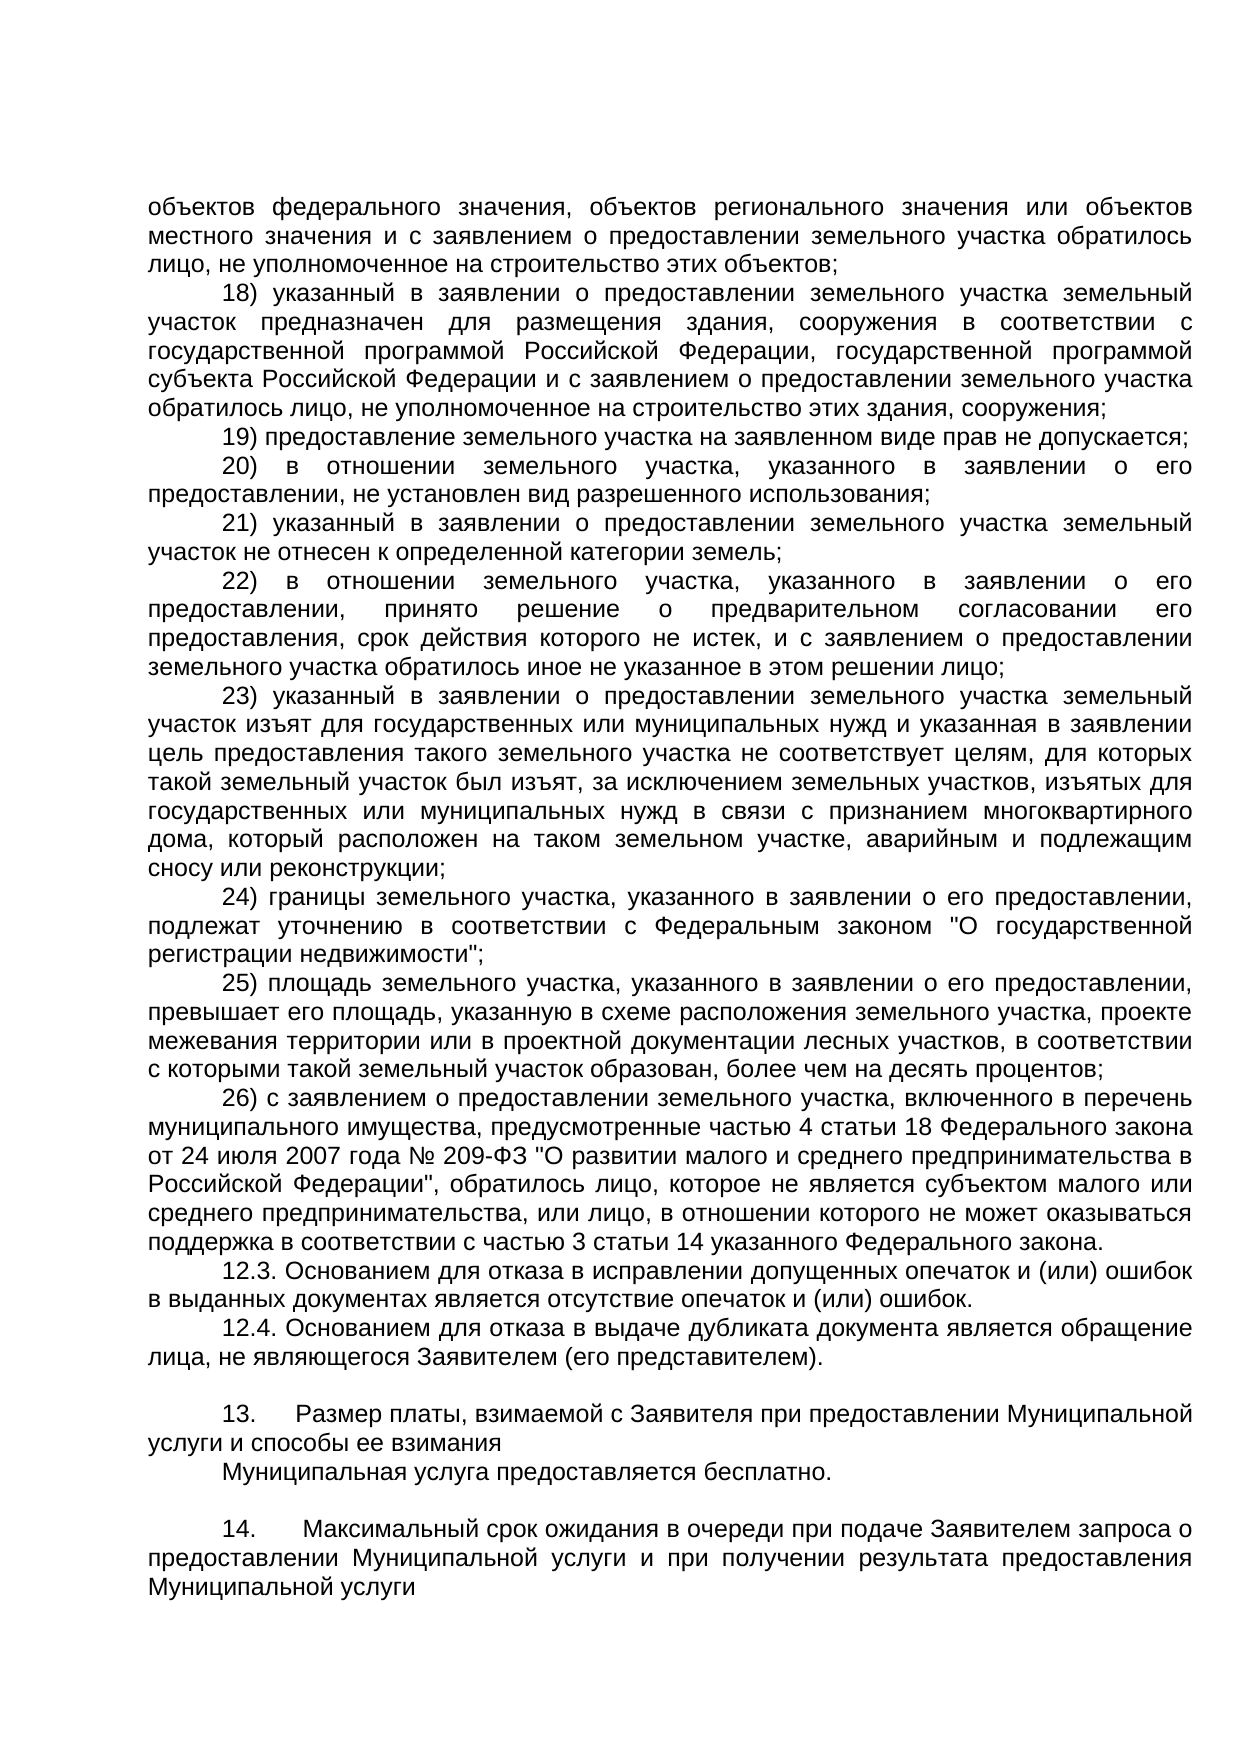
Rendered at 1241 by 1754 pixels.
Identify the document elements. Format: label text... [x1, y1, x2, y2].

text 18) указанный в заявлении о предоставлении земельного участка земельный участок предназначен для размещения здания, сооружения в соответствии с государственной программой Российской Федерации, государственной программой субъекта Российской Федерации и с заявлением о предоставлении земельного участка обратилось лицо, не уполномоченное на строительство этих здания, сооружения; [148, 278, 1194, 422]
text 12.4. Основанием для отказа в выдаче дубликата документа является обращение лица, не являющегося Заявителем (его представителем). [148, 1313, 1194, 1371]
text 20) в отношении земельного участка, указанного в заявлении о его предоставлении, не установлен вид разрешенного использования; [148, 451, 1194, 508]
text 19) предоставление земельного участка на заявленном виде прав не допускается; [148, 422, 1194, 451]
text 25) площадь земельного участка, указанного в заявлении о его предоставлении, превышает его площадь, указанную в схеме расположения земельного участка, проекте межевания территории или в проектной документации лесных участков, в соответствии с которыми такой земельный участок образован, более чем на десять процентов; [148, 968, 1194, 1083]
text 21) указанный в заявлении о предоставлении земельного участка земельный участок не отнесен к определенной категории земель; [148, 508, 1194, 566]
text 23) указанный в заявлении о предоставлении земельного участка земельный участок изъят для государственных или муниципальных нужд и указанная в заявлении цель предоставления такого земельного участка не соответствует целям, для которых такой земельный участок был изъят, за исключением земельных участков, изъятых для государственных или муниципальных нужд в связи с признанием многоквартирного дома, который расположен на таком земельном участке, аварийным и подлежащим сносу или реконструкции; [148, 681, 1194, 882]
text 24) границы земельного участка, указанного в заявлении о его предоставлении, подлежат уточнению в соответствии с Федеральным законом "О государственной регистрации недвижимости"; [148, 882, 1194, 968]
list Размер платы, взимаемой с Заявителя при предоставлении Муниципальной услуги и способы ее взимания [148, 1399, 1194, 1457]
text Муниципальная услуга предоставляется бесплатно. [148, 1457, 1194, 1486]
text 26) с заявлением о предоставлении земельного участка, включенного в перечень муниципального имущества, предусмотренные частью 4 статьи 18 Федерального закона от 24 июля 2007 года № 209-ФЗ "О развитии малого и среднего предпринимательства в Российской Федерации", обратилось лицо, которое не является субъектом малого или среднего предпринимательства, или лицо, в отношении которого не может оказываться поддержка в соответствии с частью 3 статьи 14 указанного Федерального закона. [148, 1083, 1194, 1256]
list Максимальный срок ожидания в очереди при подаче Заявителем запроса о предоставлении Муниципальной услуги и при получении результата предоставления Муниципальной услуги [148, 1514, 1194, 1601]
text 22) в отношении земельного участка, указанного в заявлении о его предоставлении, принято решение о предварительном согласовании его предоставления, срок действия которого не истек, и с заявлением о предоставлении земельного участка обратилось иное не указанное в этом решении лицо; [148, 566, 1194, 681]
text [148, 192, 1194, 278]
text 12.3. Основанием для отказа в исправлении допущенных опечаток и (или) ошибок в выданных документах является отсутствие опечаток и (или) ошибок. [148, 1256, 1194, 1313]
